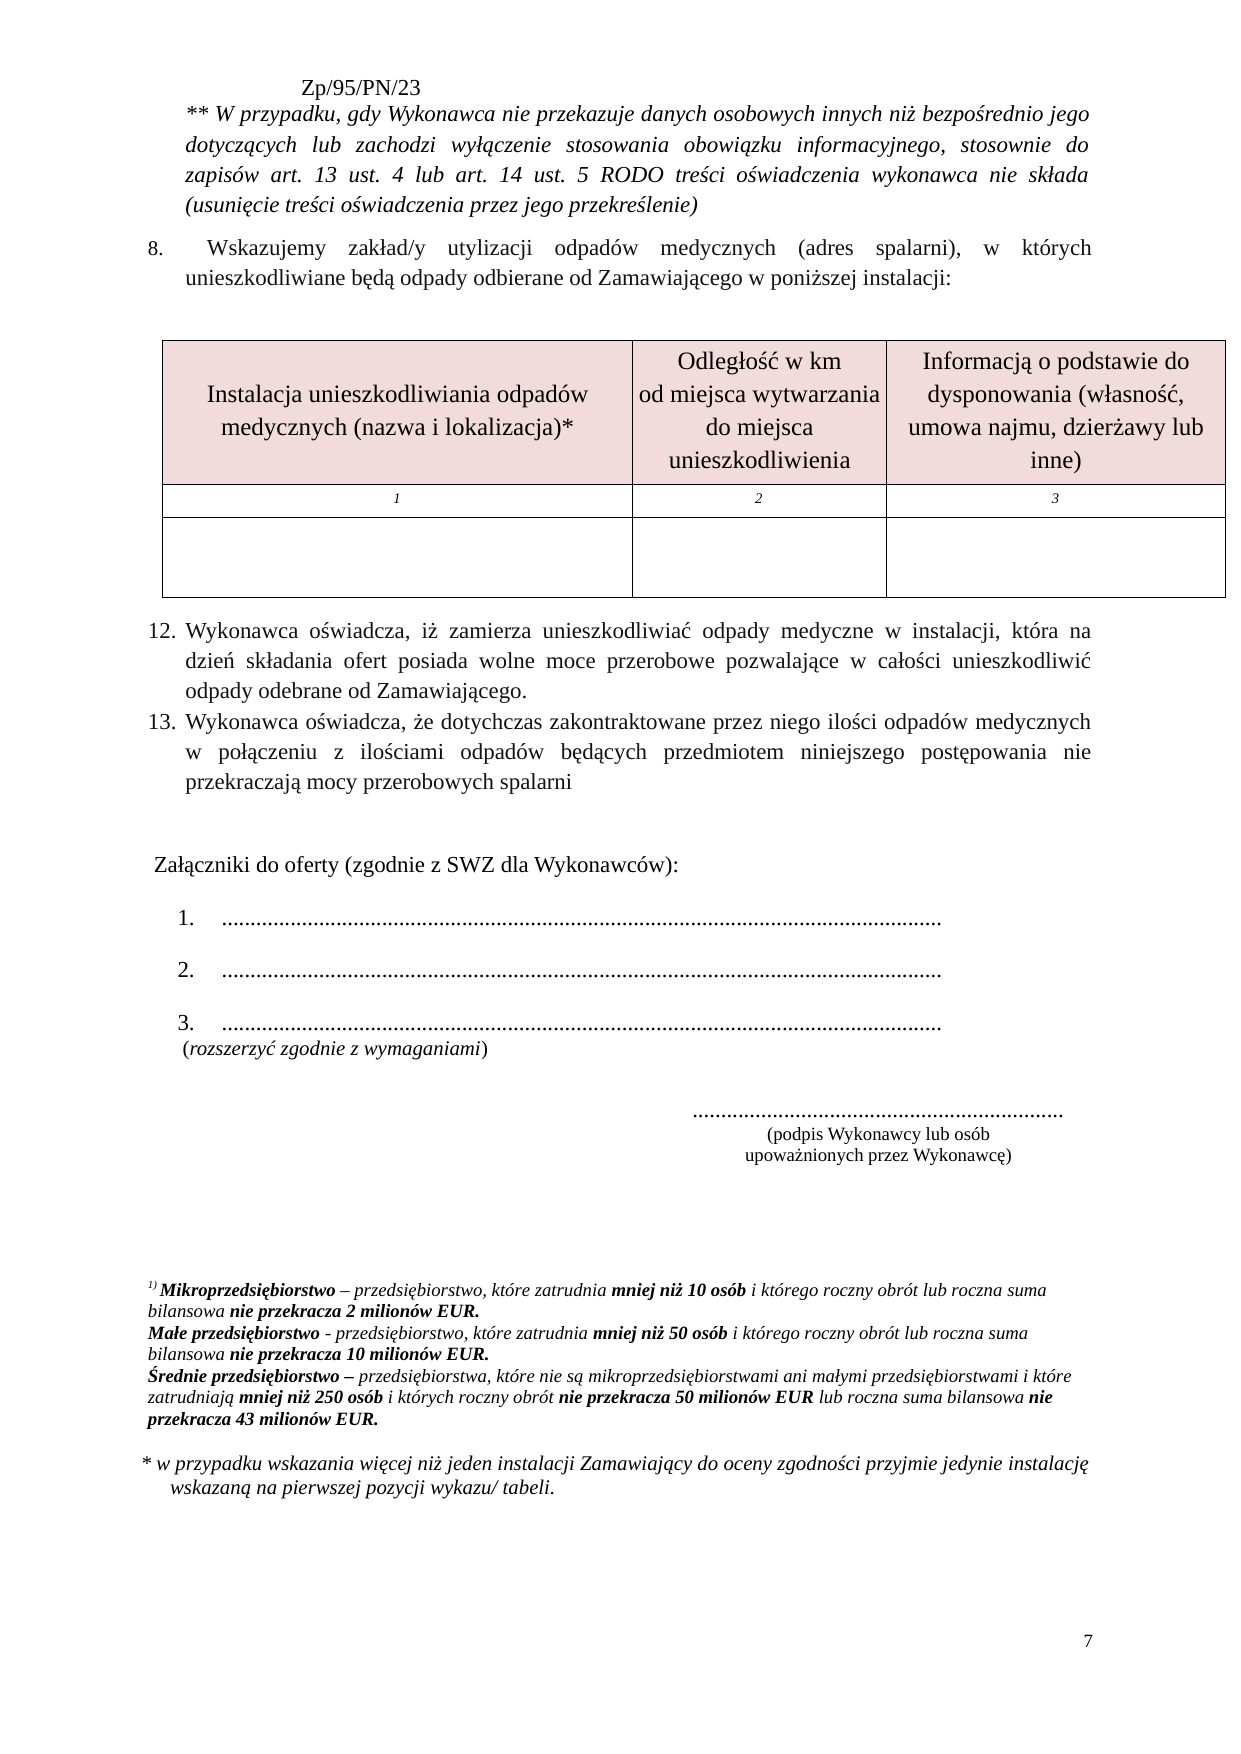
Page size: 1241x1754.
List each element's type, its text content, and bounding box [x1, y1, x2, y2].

table_header Informacją o podstawie do dysponowania (własność, umowa najmu, dzierżawy lub inne) [887, 341, 1225, 484]
table_cell [633, 518, 886, 597]
list Wykonawca oświadcza, iż zamierza unieszkodliwiać odpady medyczne w instalacji, która na dzień składania ofert posiada wolne moce przerobowe pozwalające w całości unieszkodliwić odpady odebrane od Zamawiającego. [148, 617, 1092, 704]
table_cell [887, 518, 1225, 597]
list ** W przypadku, gdy Wykonawca nie przekazuje danych osobowych innych niż bezpośrednio jego dotyczących lub zachodzi wyłączenie stosowania obowiązku informacyjnego, stosownie do zapisów art. 13 ust. 4 lub art. 14 ust. 5 RODO treści oświadczenia wykonawca nie składa (usunięcie treści oświadczenia przez jego przekreślenie) [185, 100, 1092, 217]
text Załączniki do oferty (zgodnie z SWZ dla Wykonawców): [148, 851, 1092, 877]
list .............................................................................................................................. [177, 956, 1092, 983]
table_cell 1 [163, 485, 632, 517]
table_cell [163, 518, 632, 597]
list Wykonawca oświadcza, że dotychczas zakontraktowane przez niego ilości odpadów medycznych w połączeniu z ilościami odpadów będących przedmiotem niniejszego postępowania nie przekraczają mocy przerobowych spalarni [148, 708, 1092, 794]
table_header Instalacja unieszkodliwiania odpadów medycznych (nazwa i lokalizacja)* [163, 341, 632, 484]
table_cell 3 [887, 485, 1225, 517]
text 1) Mikroprzedsiębiorstwo – przedsiębiorstwo, które zatrudnia mniej niż 10 osób i którego roczny obrót lub roczna suma bilansowa nie przekracza 2 milionów EUR. [148, 1278, 1092, 1322]
table_header Odległość w km od miejsca wytwarzania do miejsca unieszkodliwienia [633, 341, 886, 484]
text upoważnionych przez Wykonawcę) [664, 1144, 1092, 1166]
text Małe przedsiębiorstwo - przedsiębiorstwo, które zatrudnia mniej niż 50 osób i którego roczny obrót lub roczna suma bilansowa nie przekracza 10 milionów EUR. [148, 1322, 1092, 1365]
text Średnie przedsiębiorstwo – przedsiębiorstwa, które nie są mikroprzedsiębiorstwami ani małymi przedsiębiorstwami i które zatrudniają mniej niż 250 osób i których roczny obrót nie przekracza 50 milionów EUR lub roczna suma bilansowa nie przekracza 43 milionów EUR. [148, 1365, 1092, 1429]
table_cell 2 [633, 485, 886, 517]
list * w przypadku wskazania więcej niż jeden instalacji Zamawiający do oceny zgodności przyjmie jedynie instalację wskazaną na pierwszej pozycji wykazu/ tabeli. [141, 1451, 1092, 1499]
text (rozszerzyć zgodnie z wymaganiami) [177, 1036, 1092, 1059]
list Wskazujemy zakład/y utylizacji odpadów medycznych (adres spalarni), w których unieszkodliwiane będą odpady odbierane od Zamawiającego w poniższej instalacji: [148, 234, 1092, 290]
list .............................................................................................................................. [177, 1009, 1092, 1036]
list .............................................................................................................................. [177, 904, 1092, 930]
text ................................................................. (podpis Wykonawcy lub osób [664, 1096, 1092, 1144]
